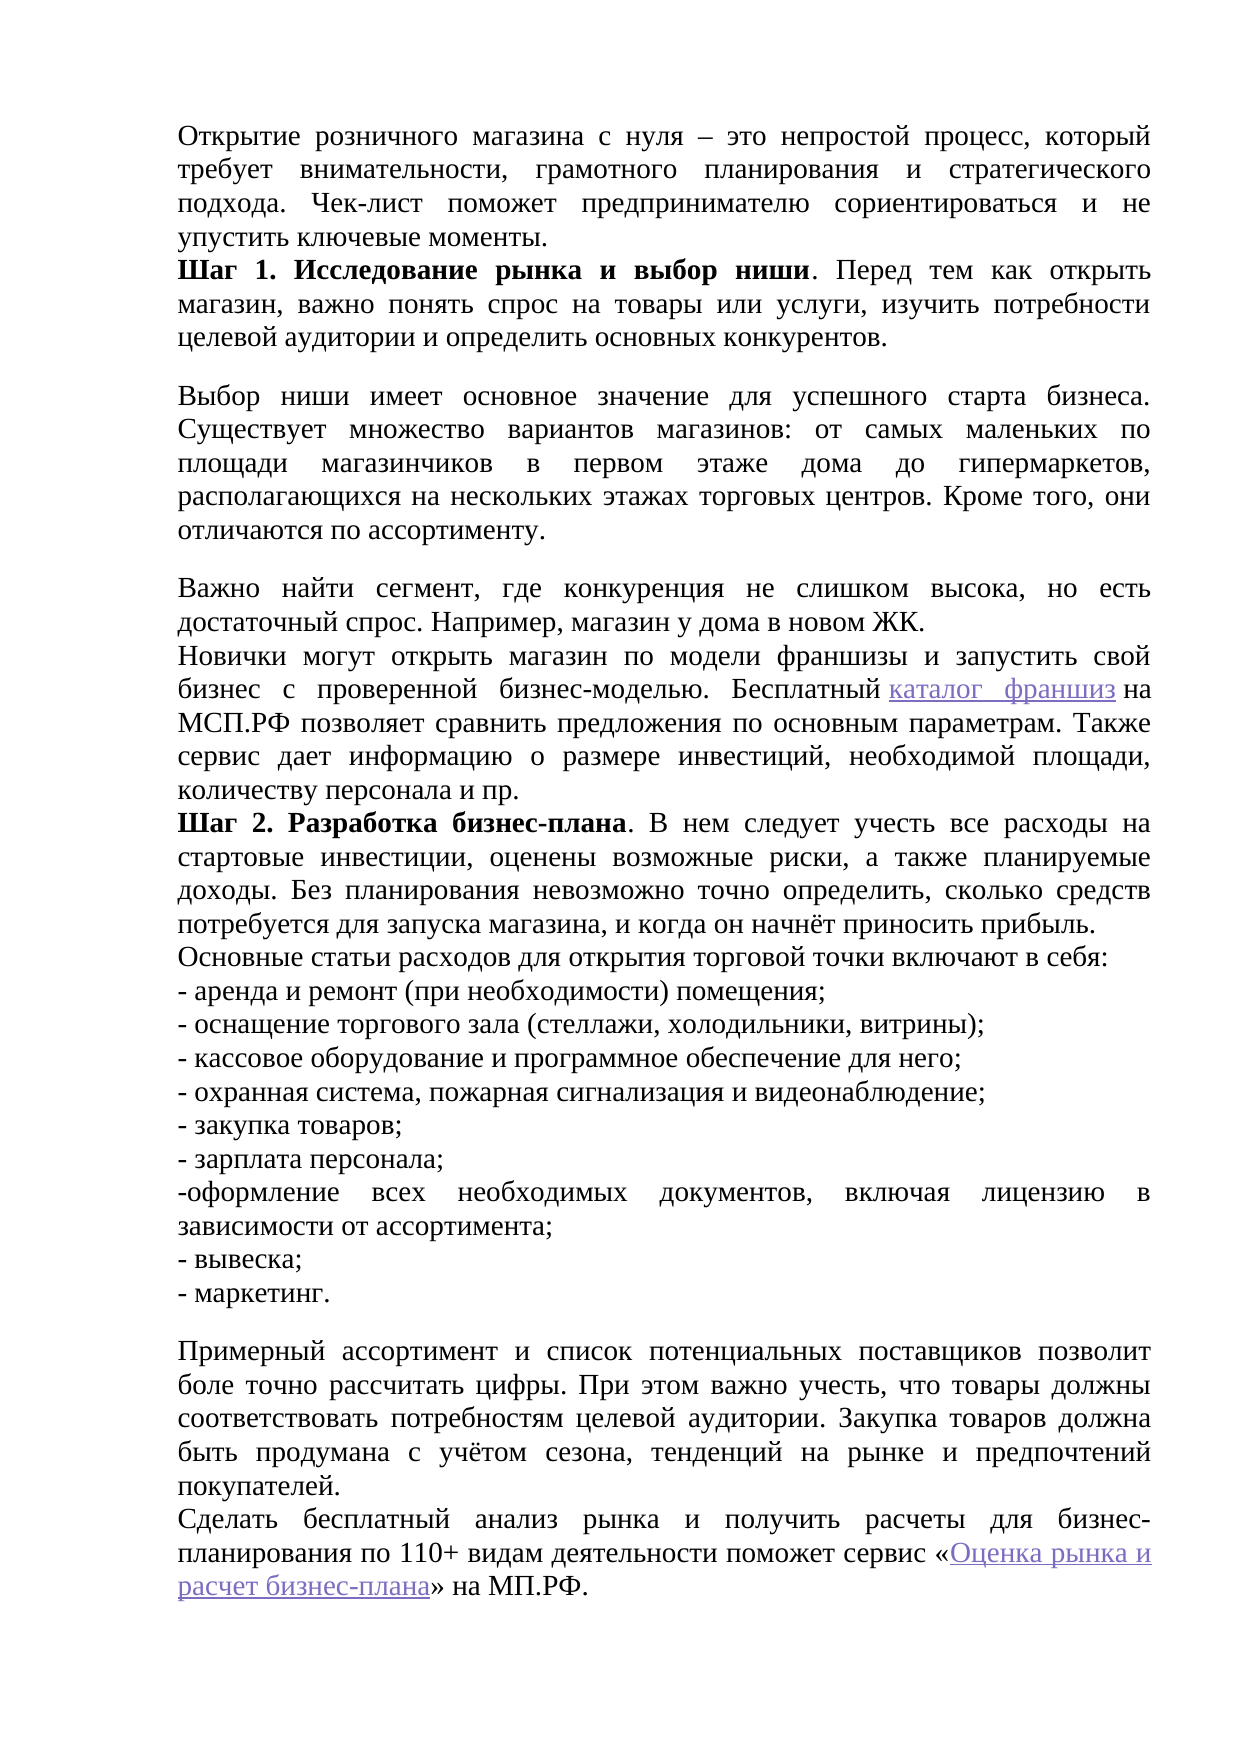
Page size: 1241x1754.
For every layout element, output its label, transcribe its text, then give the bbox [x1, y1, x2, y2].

text Сделать бесплатный анализ рынка и получить расчеты для бизнес-планирования по 110+ видам деятельности поможет сервис «Оценка рынка и расчет бизнес-плана» на МП.РФ. [177, 1501, 1152, 1602]
text Основные статьи расходов для открытия торговой точки включают в себя: [177, 939, 1152, 973]
text Примерный ассортимент и список потенциальных поставщиков позволит боле точно рассчитать цифры. При этом важно учесть, что товары должны соответствовать потребностям целевой аудитории. Закупка товаров должна быть продумана с учётом сезона, тенденций на рынке и предпочтений покупателей. [177, 1333, 1152, 1501]
text - охранная система, пожарная сигнализация и видеонаблюдение; [177, 1074, 1152, 1107]
text - кассовое оборудование и программное обеспечение для него; [177, 1040, 1152, 1074]
text -оформление всех необходимых документов, включая лицензию в зависимости от ассортимента; [177, 1174, 1152, 1241]
text - аренда и ремонт (при необходимости) помещения; [177, 973, 1152, 1007]
text - оснащение торгового зала (стеллажи, холодильники, витрины); [177, 1007, 1152, 1040]
text Новички могут открыть магазин по модели франшизы и запустить свой бизнес с проверенной бизнес-моделью. Бесплатный каталог франшиз на МСП.РФ позволяет сравнить предложения по основным параметрам. Также сервис дает информацию о размере инвестиций, необходимой площади, количеству персонала и пр. [177, 638, 1152, 805]
text Важно найти сегмент, где конкуренция не слишком высока, но есть достаточный спрос. Например, магазин у дома в новом ЖК. [177, 571, 1152, 638]
text Открытие розничного магазина с нуля – это непростой процесс, который требует внимательности, грамотного планирования и стратегического подхода. Чек-лист поможет предпринимателю сориентироваться и не упустить ключевые моменты. [177, 118, 1152, 252]
text Шаг 1. Исследование рынка и выбор ниши. Перед тем как открыть магазин, важно понять спрос на товары или услуги, изучить потребности целевой аудитории и определить основных конкурентов. [177, 252, 1152, 353]
text Выбор ниши имеет основное значение для успешного старта бизнеса. Существует множество вариантов магазинов: от самых маленьких по площади магазинчиков в первом этаже дома до гипермаркетов, располагающихся на нескольких этажах торговых центров. Кроме того, они отличаются по ассортименту. [177, 378, 1152, 546]
text Шаг 2. Разработка бизнес-плана. В нем следует учесть все расходы на стартовые инвестиции, оценены возможные риски, а также планируемые доходы. Без планирования невозможно точно определить, сколько средств потребуется для запуска магазина, и когда он начнёт приносить прибыль. [177, 805, 1152, 939]
text - закупка товаров; [177, 1107, 1152, 1141]
text - маркетинг. [177, 1275, 1152, 1308]
text - вывеска; [177, 1241, 1152, 1275]
text - зарплата персонала; [177, 1141, 1152, 1174]
